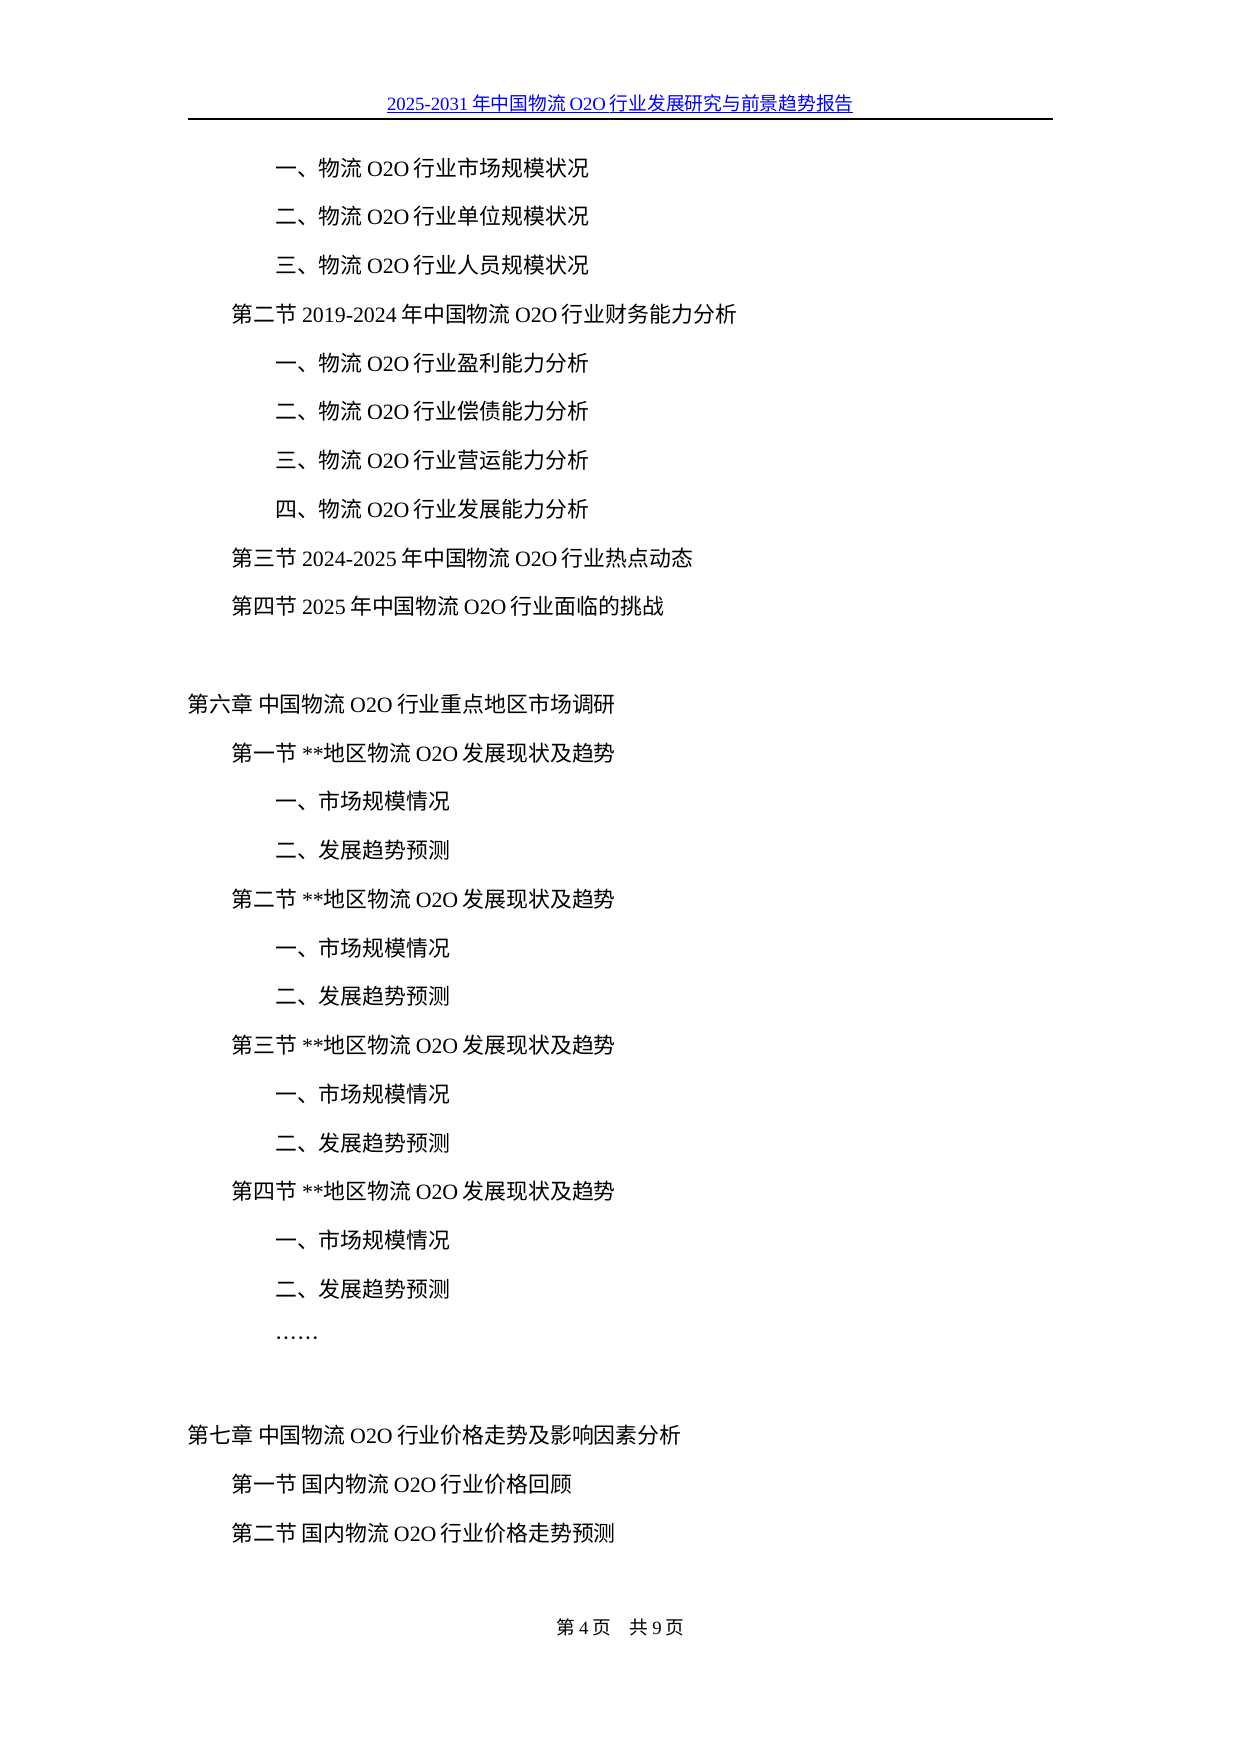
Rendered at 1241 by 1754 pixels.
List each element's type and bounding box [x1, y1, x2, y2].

text [187, 150, 1053, 1548]
